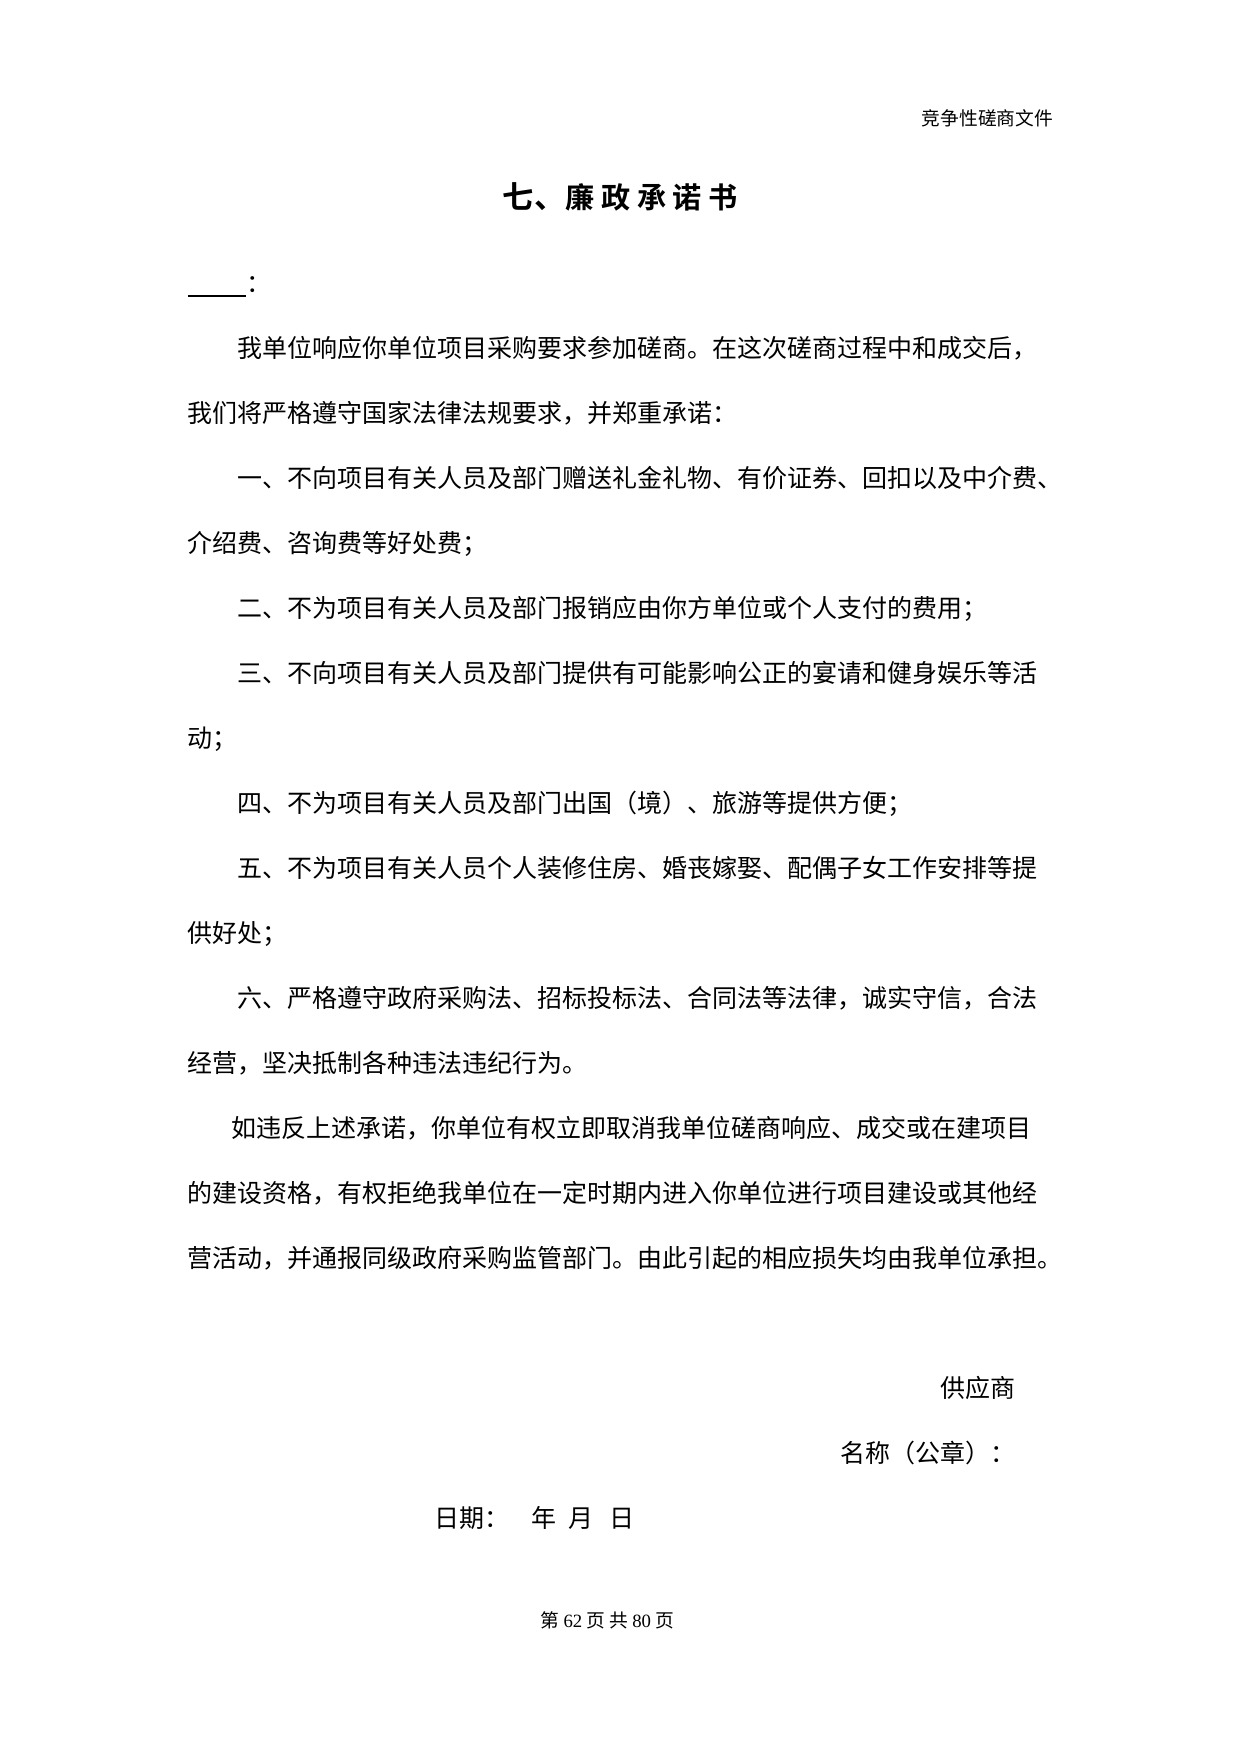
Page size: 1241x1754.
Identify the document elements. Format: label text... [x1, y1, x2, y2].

text 日期： 年 月 日 [187, 1484, 1053, 1549]
text 一、不向项目有关人员及部门赠送礼金礼物、有价证券、回扣以及中介费、介绍费、咨询费等好处费； [188, 444, 1053, 574]
text 供应商名称（公章）： [187, 1354, 1015, 1484]
text 如违反上述承诺，你单位有权立即取消我单位磋商响应、成交或在建项目的建设资格，有权拒绝我单位在一定时期内进入你单位进行项目建设或其他经营活动，并通报同级政府采购监管部门。由此引起的相应损失均由我单位承担。 [187, 1094, 1053, 1289]
text 四、不为项目有关人员及部门出国（境）、旅游等提供方便； [188, 769, 1053, 834]
text ： [188, 249, 1053, 314]
text 六、严格遵守政府采购法、招标投标法、合同法等法律，诚实守信，合法经营，坚决抵制各种违法违纪行为。 [187, 964, 1053, 1094]
text 五、不为项目有关人员个人装修住房、婚丧嫁娶、配偶子女工作安排等提供好处； [187, 834, 1053, 964]
subtitle 七、廉 政 承 诺 书 [187, 162, 1053, 227]
text 我单位响应你单位项目采购要求参加磋商。在这次磋商过程中和成交后，我们将严格遵守国家法律法规要求，并郑重承诺： [188, 314, 1053, 444]
text 三、不向项目有关人员及部门提供有可能影响公正的宴请和健身娱乐等活动； [188, 639, 1053, 769]
text 二、不为项目有关人员及部门报销应由你方单位或个人支付的费用； [188, 574, 1053, 639]
